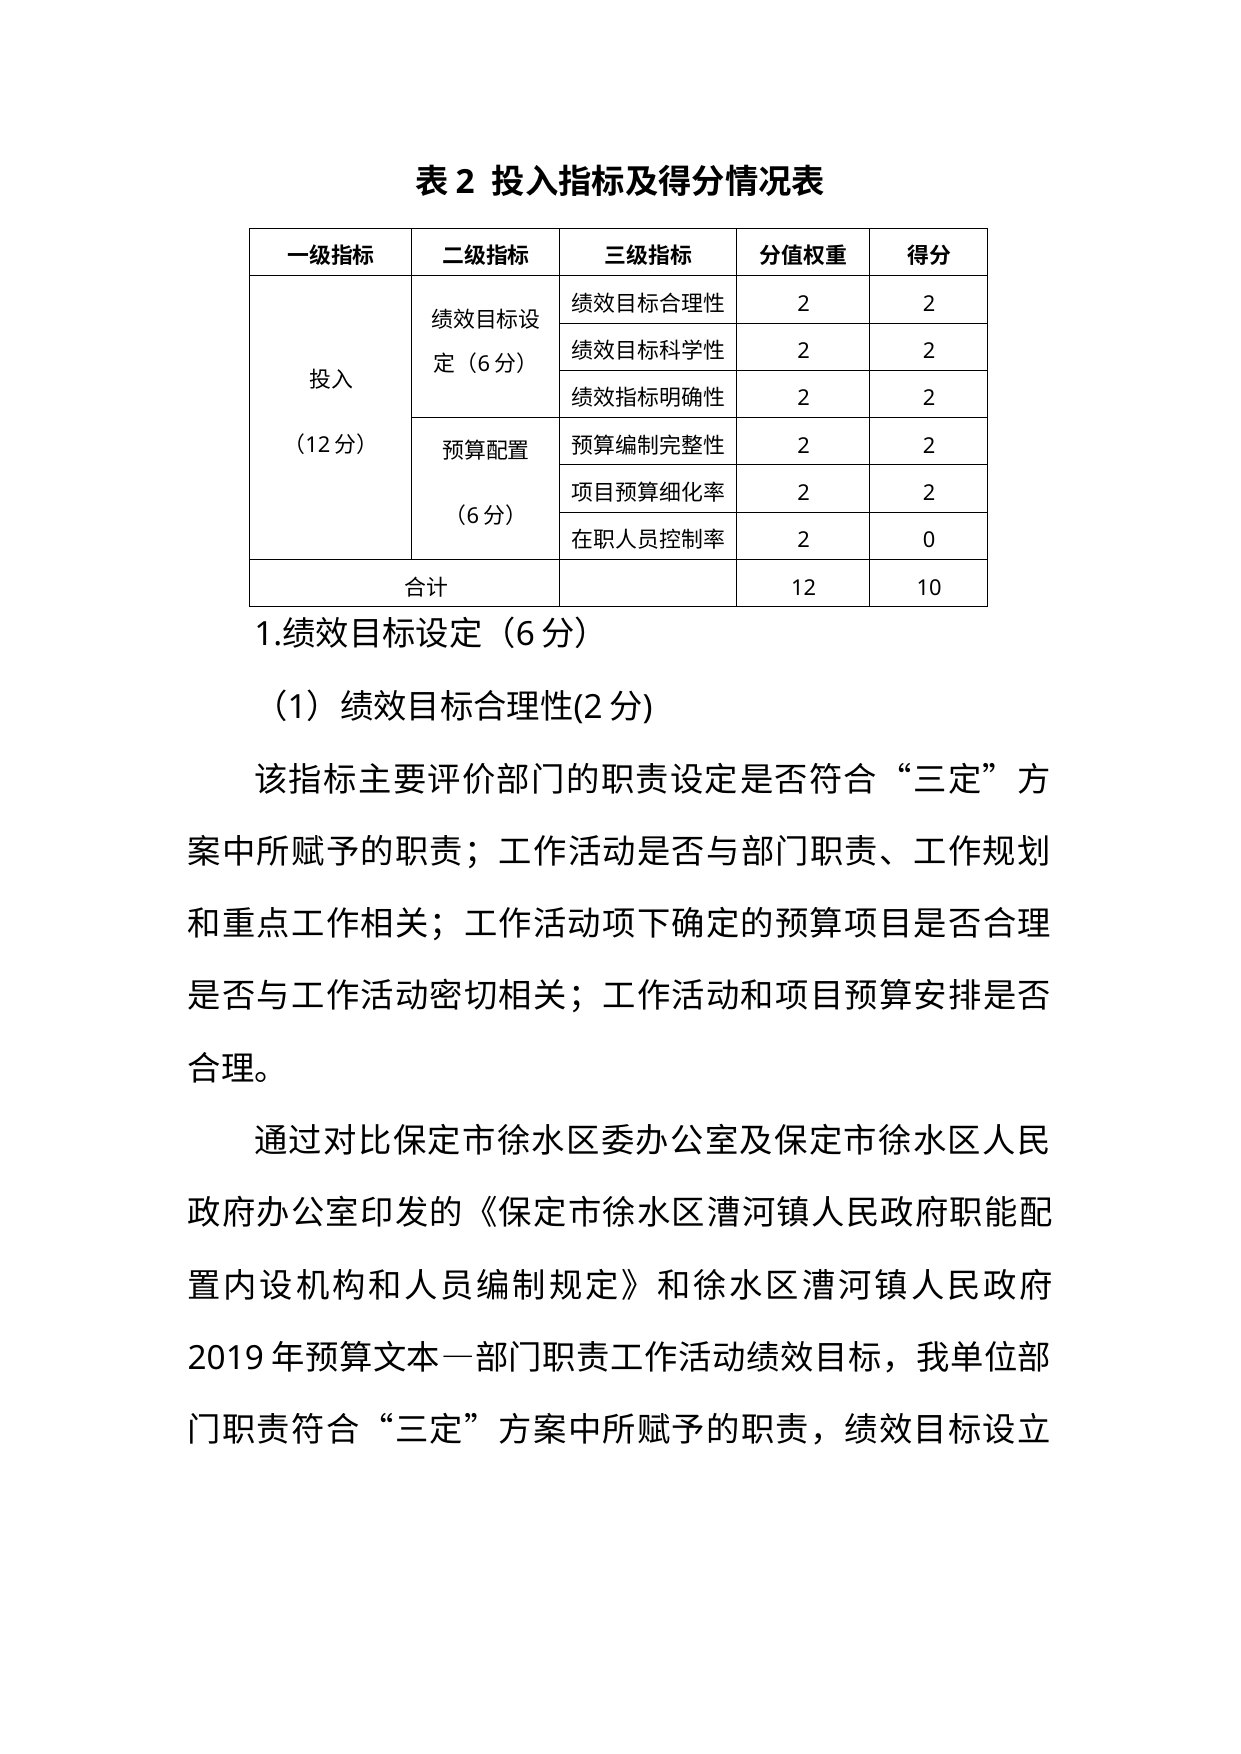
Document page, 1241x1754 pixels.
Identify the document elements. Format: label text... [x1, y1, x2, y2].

table_cell 2 [737, 465, 869, 512]
table_cell 2 [737, 513, 869, 559]
table_cell 2 [870, 371, 987, 417]
table_cell 投入 （12分） [250, 276, 411, 559]
table_header 得分 [870, 229, 987, 275]
table_cell 2 [737, 371, 869, 417]
text 1.绩效目标设定（6分） [187, 607, 1053, 656]
table_cell 绩效目标设定（6分） [412, 276, 559, 417]
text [187, 1114, 1053, 1451]
table_cell 10 [870, 560, 987, 606]
table_cell 2 [737, 324, 869, 370]
table_cell 2 [870, 418, 987, 464]
table_cell 绩效目标科学性 [560, 324, 736, 370]
table_cell 2 [870, 276, 987, 322]
table_cell 绩效目标合理性 [560, 276, 736, 322]
table_cell 2 [870, 465, 987, 512]
table_cell 2 [870, 324, 987, 370]
table_cell 2 [737, 276, 869, 322]
text 该指标主要评价部门的职责设定是否符合“三定”方案中所赋予的职责；工作活动是否与部门职责、工作规划和重点工作相关；工作活动项下确定的预算项目是否合理，是否与工作活动密切相关；工作活动和项目预算安排是否合理。 [187, 752, 1053, 1090]
table_header 三级指标 [560, 229, 736, 275]
table_cell 绩效指标明确性 [560, 371, 736, 417]
table_cell 项目预算细化率 [560, 465, 736, 512]
table_cell 2 [737, 418, 869, 464]
table_header 一级指标 [250, 229, 411, 275]
text （1）绩效目标合理性(2分) [187, 680, 1053, 728]
table_cell 0 [870, 513, 987, 559]
table_cell 12 [737, 560, 869, 606]
table_cell 合计 [250, 560, 559, 606]
text 表2 投入指标及得分情况表 [187, 155, 1053, 204]
table_header 二级指标 [412, 229, 559, 275]
table_cell 预算编制完整性 [560, 418, 736, 464]
table_header 分值权重 [737, 229, 869, 275]
table_cell 在职人员控制率 [560, 513, 736, 559]
table_cell 预算配置 （6分） [412, 418, 559, 559]
table_cell [560, 560, 736, 606]
